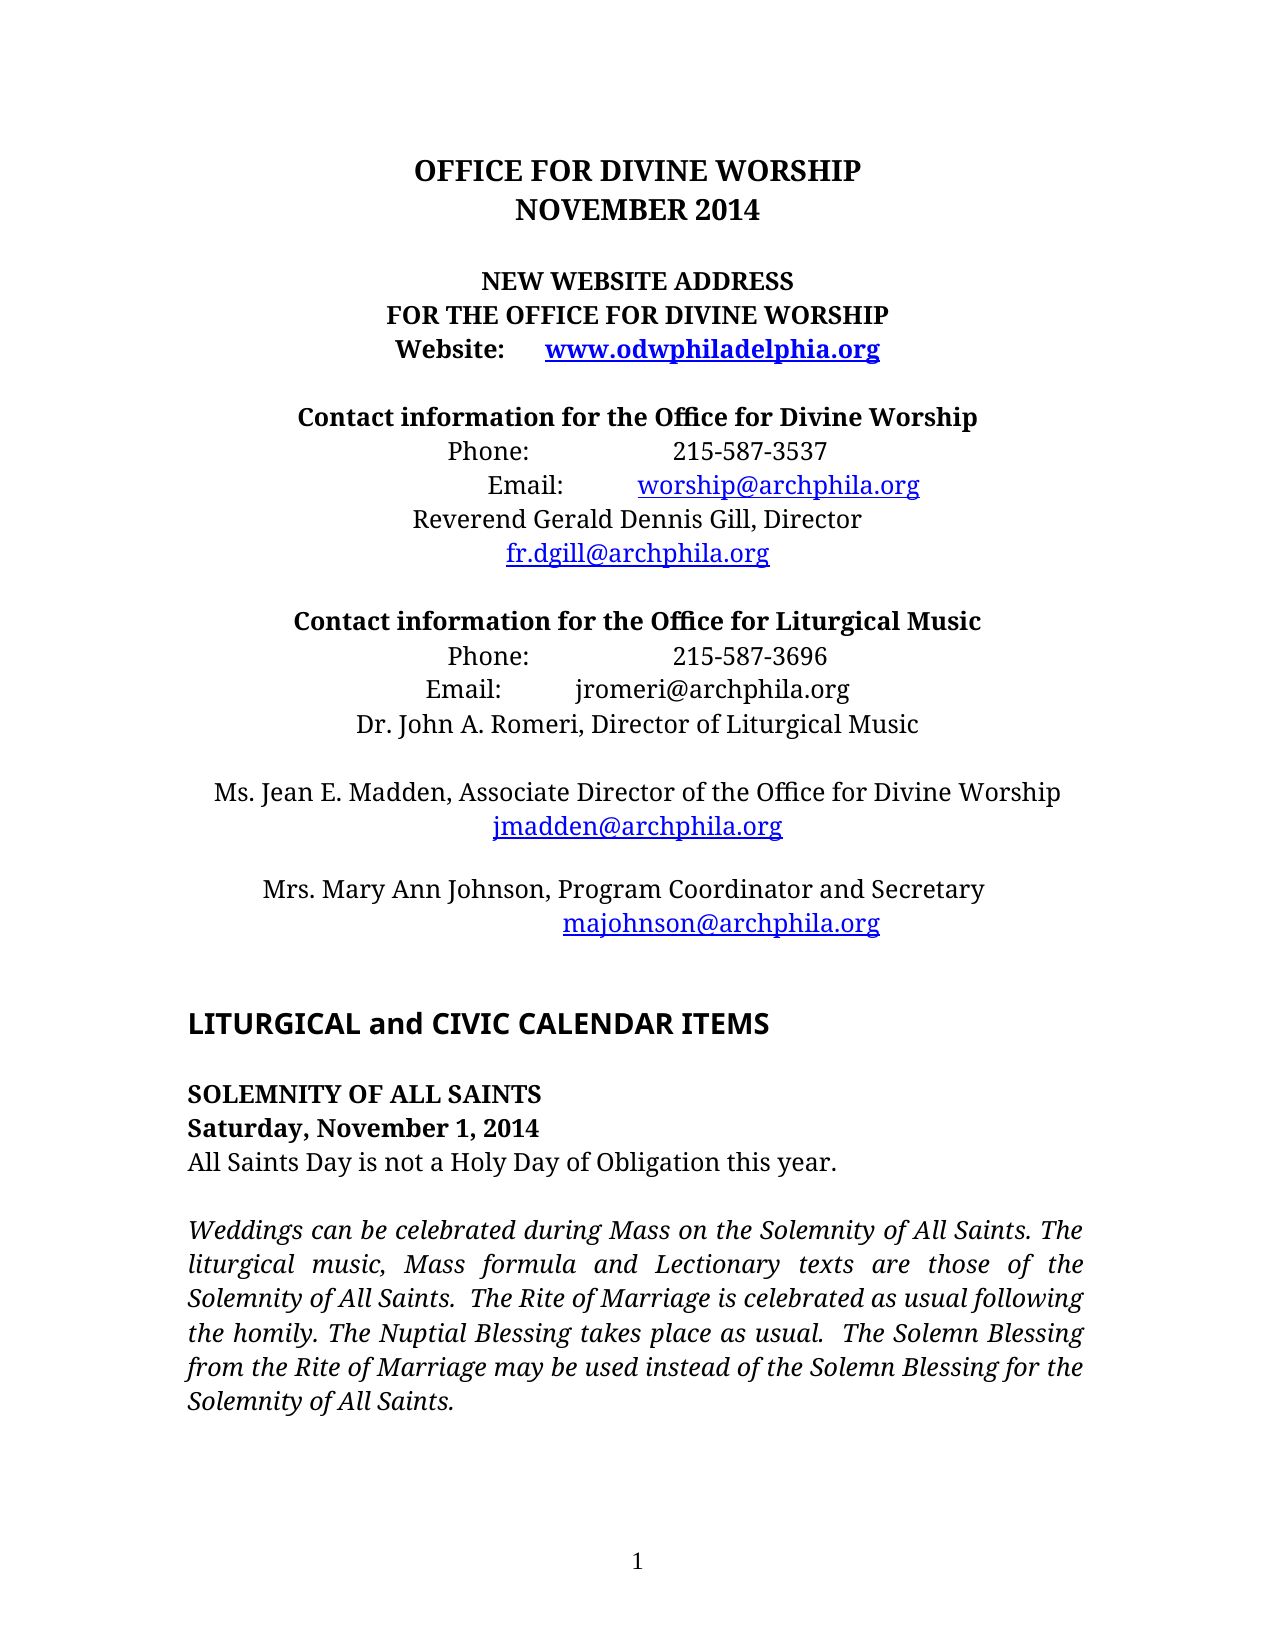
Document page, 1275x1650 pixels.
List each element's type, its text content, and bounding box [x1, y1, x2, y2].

text Email: worship@archphila.org [412, 468, 1087, 502]
subtitle Mrs. Mary Ann Johnson, Program Coordinator and Secretary majohnson@archphila.org [262, 872, 1087, 940]
text jmadden@archphila.org [187, 808, 1087, 842]
text Phone: 215-587-3696 [187, 638, 1087, 672]
text Contact information for the Office for Divine Worship [187, 400, 1087, 434]
text Email: jromeri@archphila.org [187, 672, 1087, 706]
text LITURGICAL and CIVIC CALENDAR ITEMS [187, 1003, 1087, 1043]
text Website: www.odwphiladelphia.org [187, 332, 1087, 366]
text Phone: 215-587-3537 [187, 434, 1087, 468]
text SOLEMNITY OF ALL SAINTS [187, 1077, 1087, 1111]
text OFFICE FOR DIVINE WORSHIP [187, 150, 1087, 190]
text FOR THE OFFICE FOR DIVINE WORSHIP [187, 297, 1087, 332]
text Dr. John A. Romeri, Director of Liturgical Music [187, 706, 1087, 740]
text Weddings can be celebrated during Mass on the Solemnity of All Saints. The liturgical music, Mass formula and Lectionary texts are those of the Solemnity of All Saints. The Rite of Marriage is celebrated as usual following the homily. The Nuptial Blessing takes place as usual. The Solemn Blessing from the Rite of Marriage may be used instead of the Solemn Blessing for the Solemnity of All Saints. [187, 1213, 1087, 1417]
text fr.dgill@archphila.org [187, 536, 1087, 570]
text Ms. Jean E. Madden, Associate Director of the Office for Divine Worship [187, 774, 1087, 808]
text Saturday, November 1, 2014 [187, 1111, 1087, 1145]
text All Saints Day is not a Holy Day of Obligation this year. [187, 1145, 1087, 1179]
text NEW WEBSITE ADDRESS [187, 263, 1087, 297]
text Reverend Gerald Dennis Gill, Director [337, 502, 1087, 536]
text NOVEMBER 2014 [187, 190, 1087, 229]
text Contact information for the Office for Liturgical Music [187, 604, 1087, 638]
